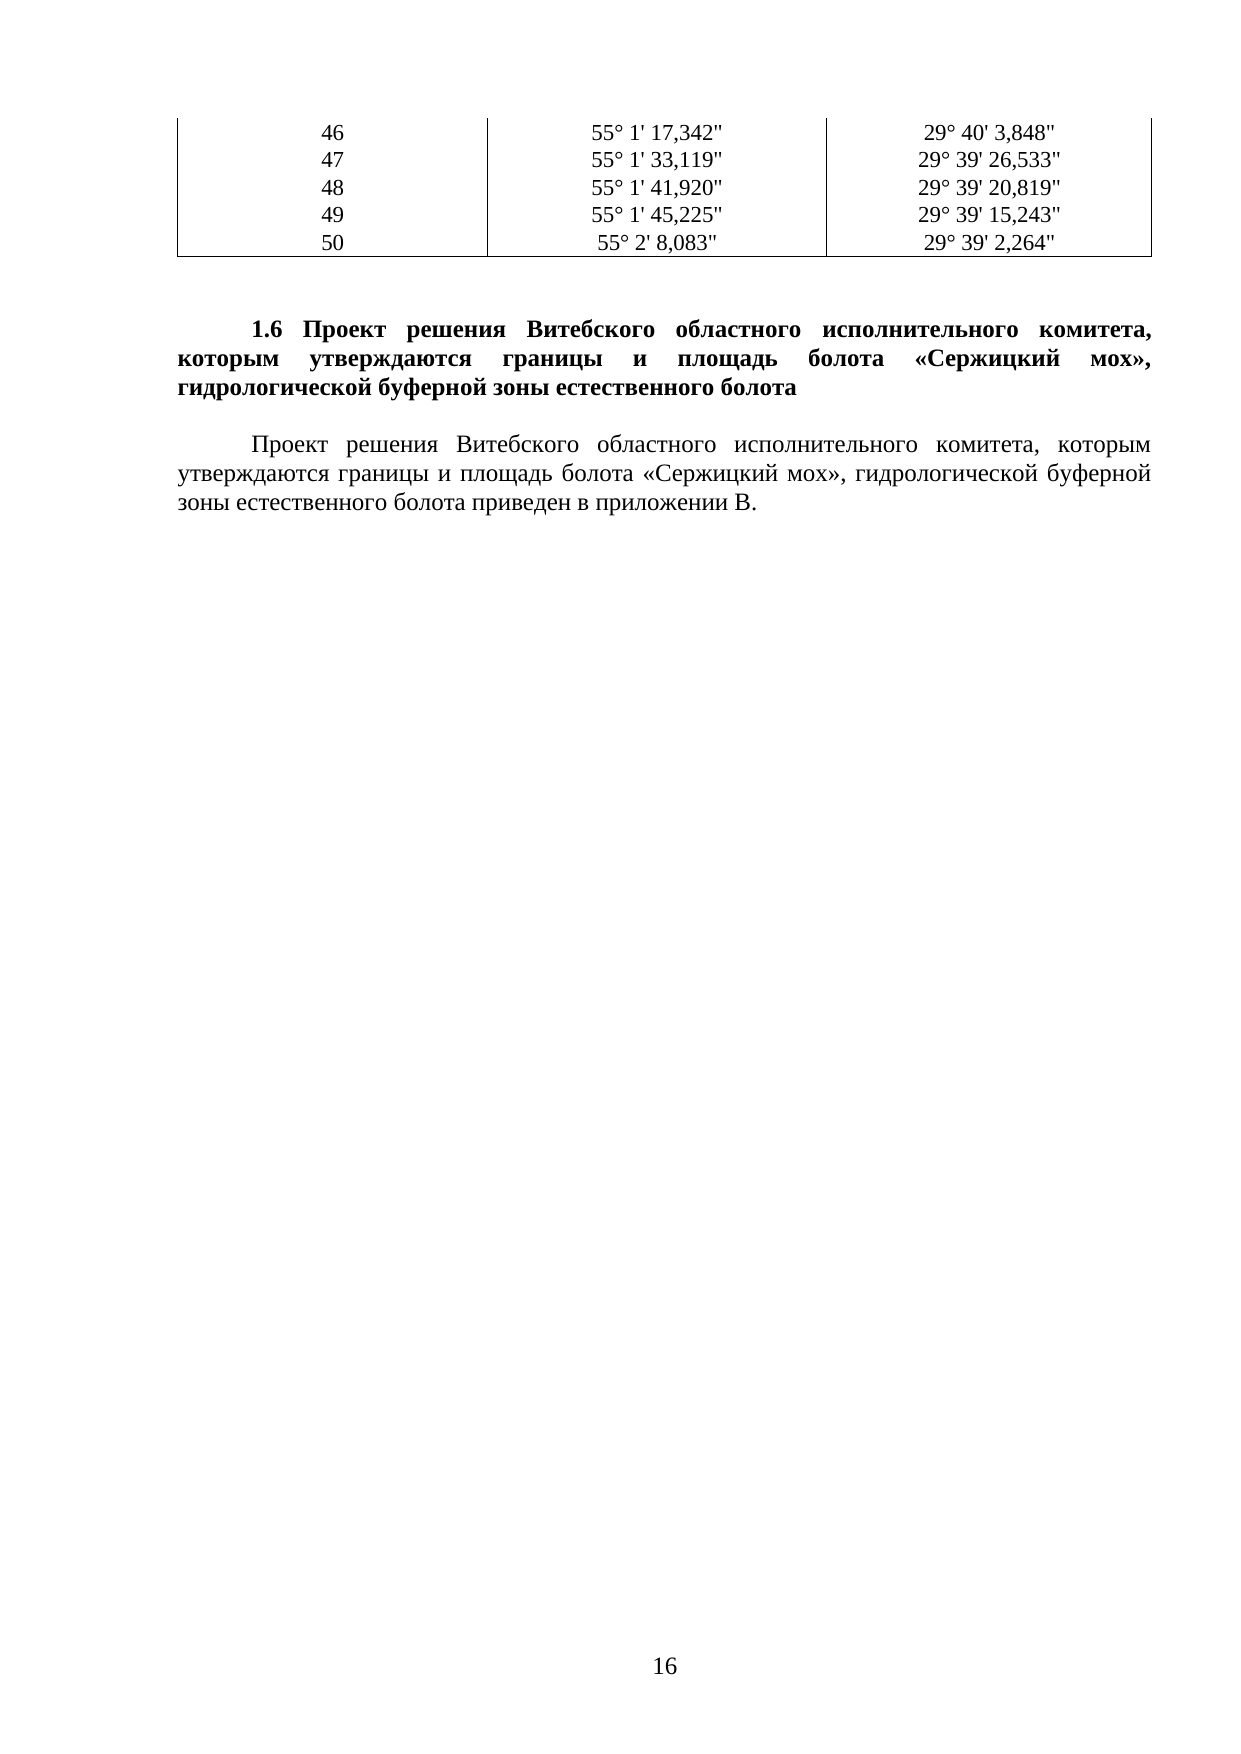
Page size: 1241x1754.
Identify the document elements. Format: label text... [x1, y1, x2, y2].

table_cell 55° 1' 33,119" [488, 146, 826, 173]
text 1.6 Проект решения Витебского областного исполнительного комитета, которым утверждаются границы и площадь болота «Сержицкий мох», гидрологической буферной зоны естественного болота [177, 314, 1152, 400]
table_cell 55° 1' 45,225" [488, 201, 826, 228]
table_cell 55° 1' 17,342" [488, 118, 826, 146]
table_cell 55° 1' 41,920" [488, 173, 826, 201]
table_cell 47 [178, 146, 487, 173]
table_cell 48 [178, 173, 487, 201]
table_cell 29° 39' 2,264" [827, 228, 1151, 256]
table_cell 29° 39' 20,819" [827, 173, 1151, 201]
table_cell 50 [178, 228, 487, 256]
table_cell 49 [178, 201, 487, 228]
table_cell 29° 40' 3,848" [827, 118, 1151, 146]
table_cell 55° 2' 8,083" [488, 228, 826, 256]
text Проект решения Витебского областного исполнительного комитета, которым утверждаются границы и площадь болота «Сержицкий мох», гидрологической буферной зоны естественного болота приведен в приложении В. [177, 429, 1152, 515]
table_cell 29° 39' 15,243" [827, 201, 1151, 228]
table_cell 46 [178, 118, 487, 146]
table_cell 29° 39' 26,533" [827, 146, 1151, 173]
